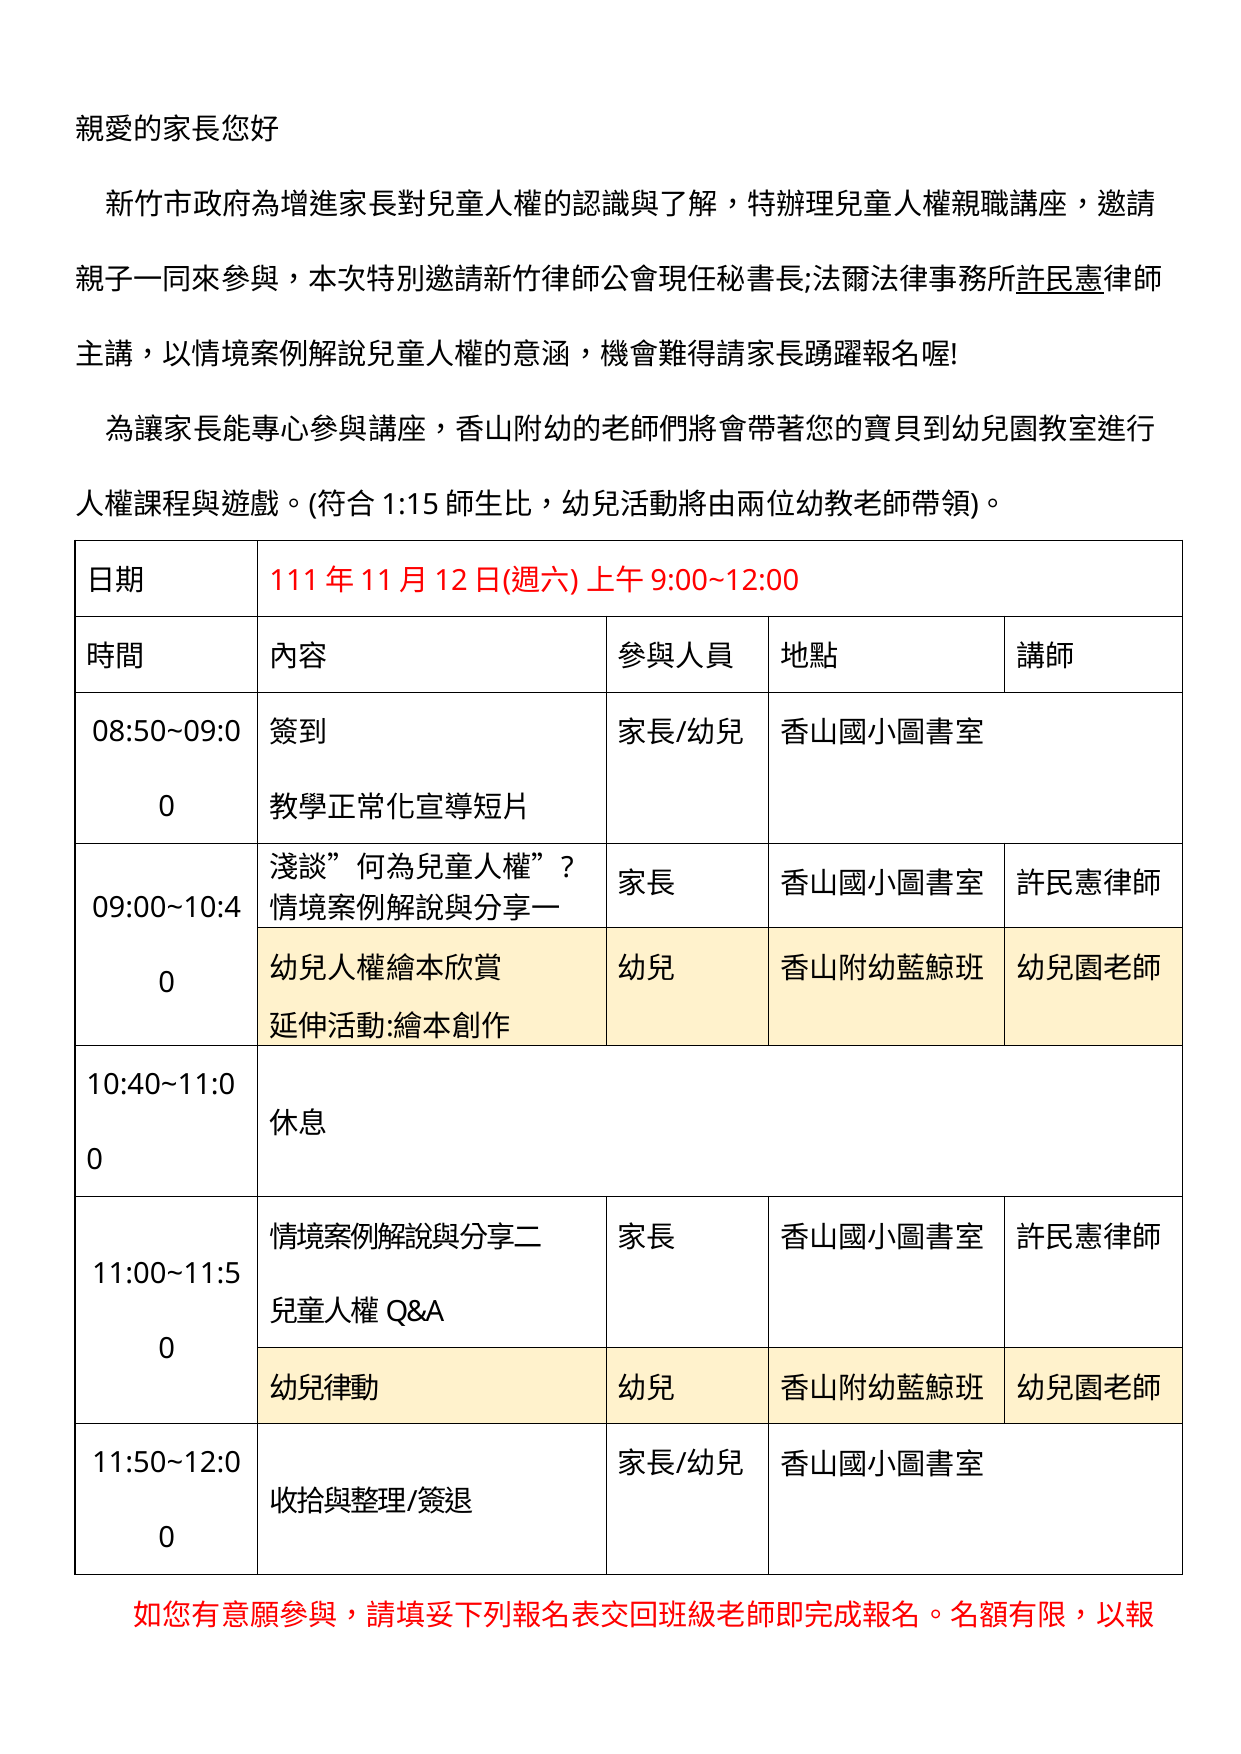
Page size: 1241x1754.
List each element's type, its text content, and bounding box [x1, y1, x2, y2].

table_cell 家長/幼兒 [607, 1424, 768, 1574]
table_cell 地點 [769, 617, 1004, 692]
table_cell 情境案例解說與分享二 兒童人權Q&A [258, 1197, 606, 1347]
table_cell 香山國小圖書室 [769, 1424, 1182, 1574]
table_cell 幼兒律動 [258, 1348, 606, 1423]
table_cell 幼兒 [607, 1348, 768, 1423]
table_cell 香山國小圖書室 [769, 693, 1182, 843]
table_cell 參與人員 [607, 617, 768, 692]
table_cell 11:00~11:50 [76, 1197, 257, 1423]
table_cell 香山國小圖書室 [769, 1197, 1004, 1347]
table_cell 家長 [607, 844, 768, 927]
table_cell 淺談”何為兒童人權”? 情境案例解說與分享一 [258, 844, 606, 927]
table_cell 許民憲律師 [1005, 1197, 1182, 1347]
table_cell 香山國小圖書室 [769, 844, 1004, 927]
table_cell 09:00~10:40 [76, 844, 257, 1045]
table_cell 內容 [258, 617, 606, 692]
table_cell 家長 [607, 1197, 768, 1347]
table_cell 休息 [258, 1046, 1182, 1196]
text 新竹市政府為增進家長對兒童人權的認識與了解，特辦理兒童人權親職講座，邀請親子一同來參與，本次特別邀請新竹律師公會現任秘書長;法爾法律事務所許民憲律師主講，以情境案例解說兒童人權的意涵，機會難得請家長踴躍報名喔! [75, 164, 1165, 389]
text 親愛的家長您好 [75, 89, 1165, 164]
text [75, 1575, 1165, 1650]
table_header 日期 [76, 541, 257, 616]
table_cell 香山附幼藍鯨班 [769, 928, 1004, 1045]
table_cell 講師 [1005, 617, 1182, 692]
table_header 111年11月12日(週六) 上午9:00~12:00 [258, 541, 1182, 616]
table_cell 收拾與整理/簽退 [258, 1424, 606, 1574]
table_cell 11:50~12:00 [76, 1424, 257, 1574]
table_cell 幼兒人權繪本欣賞 延伸活動:繪本創作 [258, 928, 606, 1045]
table_cell 08:50~09:00 [76, 693, 257, 843]
table_cell 時間 [76, 617, 257, 692]
table_cell 家長/幼兒 [607, 693, 768, 843]
table_cell 幼兒園老師 [1005, 1348, 1182, 1423]
table_cell 簽到 教學正常化宣導短片 [258, 693, 606, 843]
table_cell 10:40~11:00 [76, 1046, 257, 1196]
table_cell 幼兒園老師 [1005, 928, 1182, 1045]
table_cell 幼兒 [607, 928, 768, 1045]
text 為讓家長能專心參與講座，香山附幼的老師們將會帶著您的寶貝到幼兒園教室進行人權課程與遊戲。(符合1:15師生比，幼兒活動將由兩位幼教老師帶領)。 [75, 389, 1165, 539]
table_cell 許民憲律師 [1005, 844, 1182, 927]
table_cell 香山附幼藍鯨班 [769, 1348, 1004, 1423]
